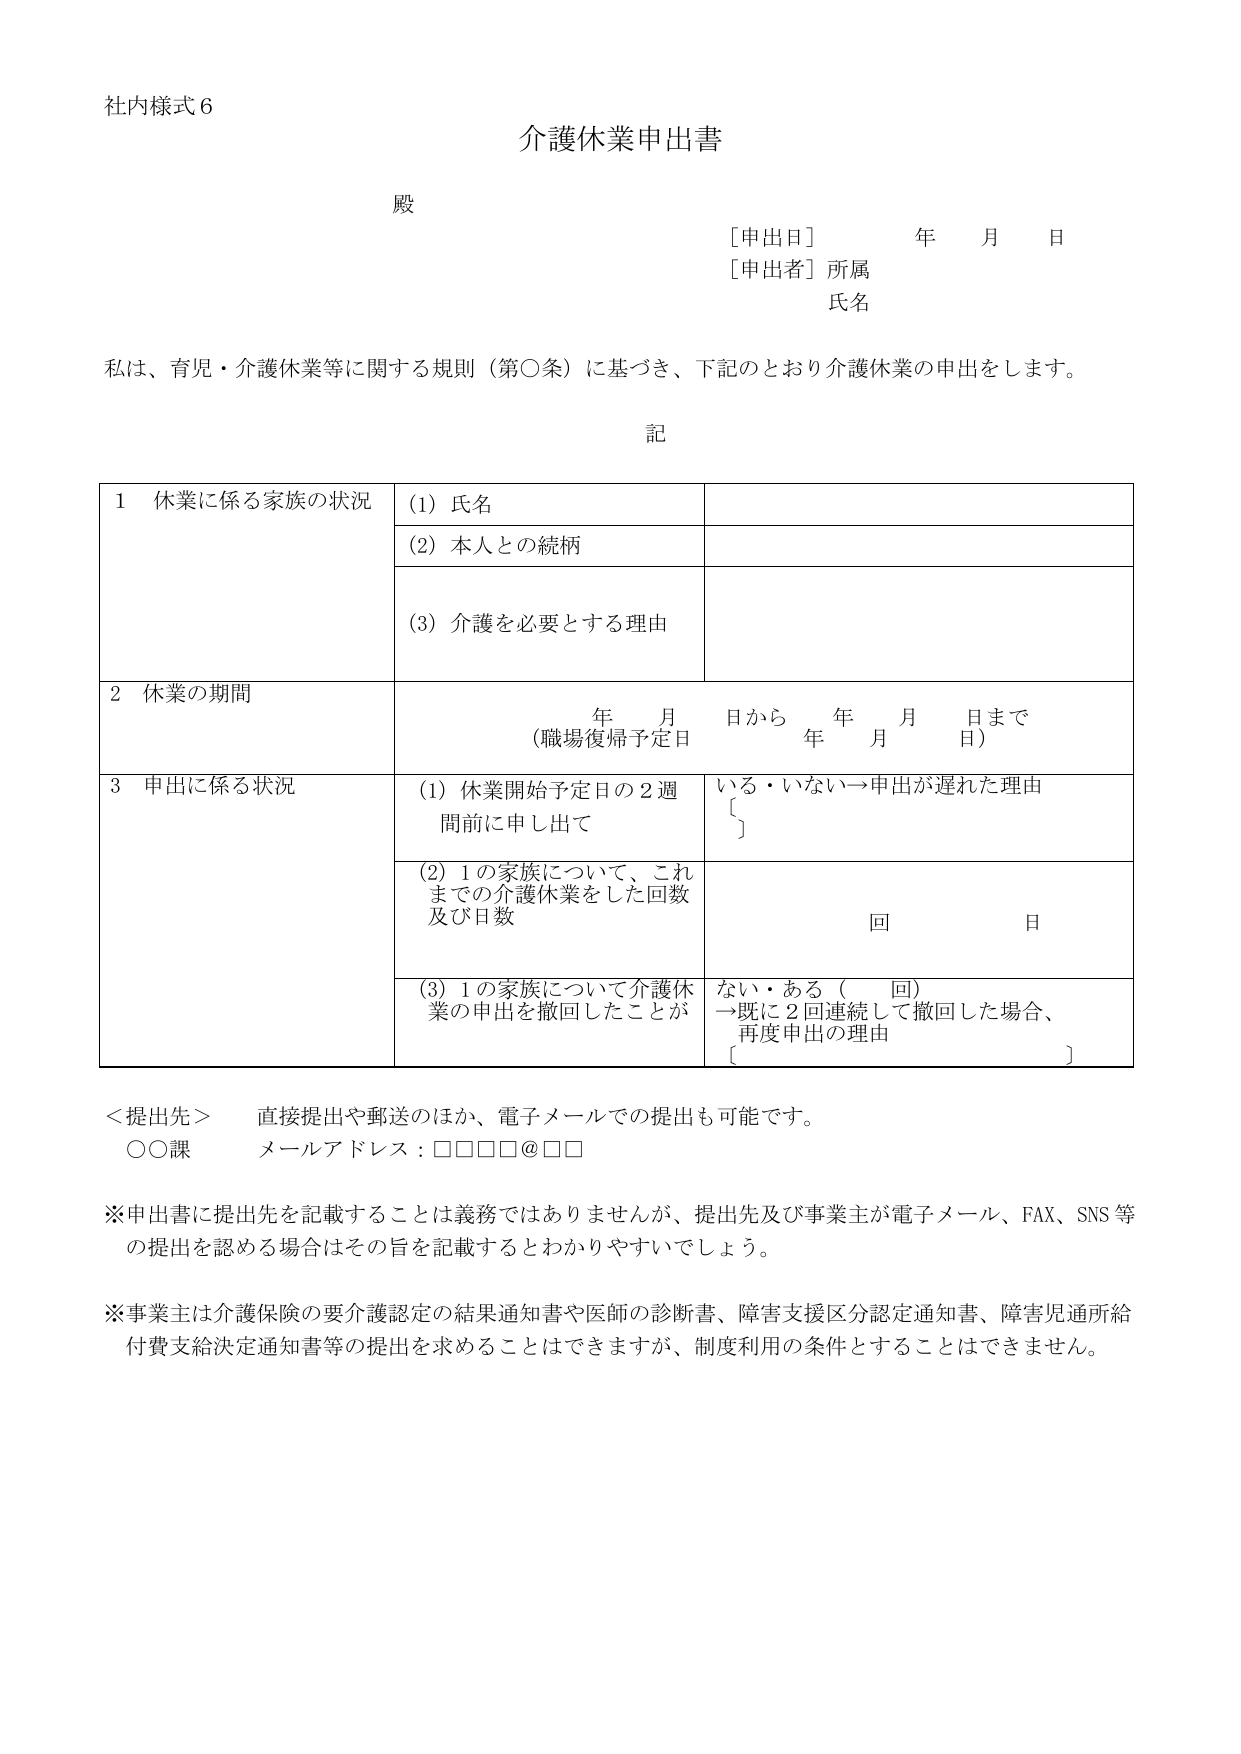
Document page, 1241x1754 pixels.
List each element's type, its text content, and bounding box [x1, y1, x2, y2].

text ［申出者］所属 [103, 253, 1137, 286]
text 私は、育児・介護休業等に関する規則（第〇条）に基づき、下記のとおり介護休業の申出をします。 [103, 352, 1137, 385]
table_cell [705, 567, 1133, 681]
text 氏名 [806, 286, 1137, 319]
text 記 [162, 418, 1137, 450]
text ［申出日］ 年 月 日 [103, 221, 1137, 253]
text ＜提出先＞ 直接提出や郵送のほか、電子メールでの提出も可能です。 [103, 1100, 1137, 1133]
table_cell 年 月 日から 年 月 日まで （職場復帰予定日 年 月 日） [395, 682, 1133, 774]
table_cell ない・ある（ 回） →既に２回連続して撤回した場合、 再度申出の理由 〔 〕 [705, 979, 1133, 1066]
text 社内様式６ [103, 89, 1137, 122]
table_cell 2 休業の期間 [100, 682, 394, 774]
text ※申出書に提出先を記載することは義務ではありませんが、提出先及び事業主が電子メール、FAX、SNS等の提出を認める場合はその旨を記載するとわかりやすいでしょう。 [103, 1199, 1137, 1264]
table_cell （2）1の家族について、これまでの介護休業をした回数及び日数 [395, 862, 704, 978]
table_cell 3 申出に係る状況 [100, 775, 394, 1066]
table_cell （3）介護を必要とする理由 [395, 567, 704, 681]
text 介護休業申出書 [103, 122, 1137, 155]
table_header [705, 484, 1133, 524]
table_cell （3）1の家族について介護休業の申出を撤回したことが [395, 979, 704, 1066]
text ○○課 メールアドレス：□□□□＠□□ [125, 1133, 1137, 1166]
text 殿 [162, 188, 1137, 221]
table_header １ 休業に係る家族の状況 [100, 484, 394, 681]
table_cell [705, 526, 1133, 566]
table_header （1）氏名 [395, 484, 704, 524]
text ※事業主は介護保険の要介護認定の結果通知書や医師の診断書、障害支援区分認定通知書、障害児通所給付費支給決定通知書等の提出を求めることはできますが、制度利用の条件とすることはできません。 [103, 1297, 1137, 1363]
table_cell 回 日 [705, 862, 1133, 978]
table_cell いる・いない→申出が遅れた理由 〔 〕 [705, 775, 1133, 861]
table_cell （2）本人との続柄 [395, 526, 704, 566]
table_cell （1）休業開始予定日の２週間前に申し出て [395, 775, 704, 861]
